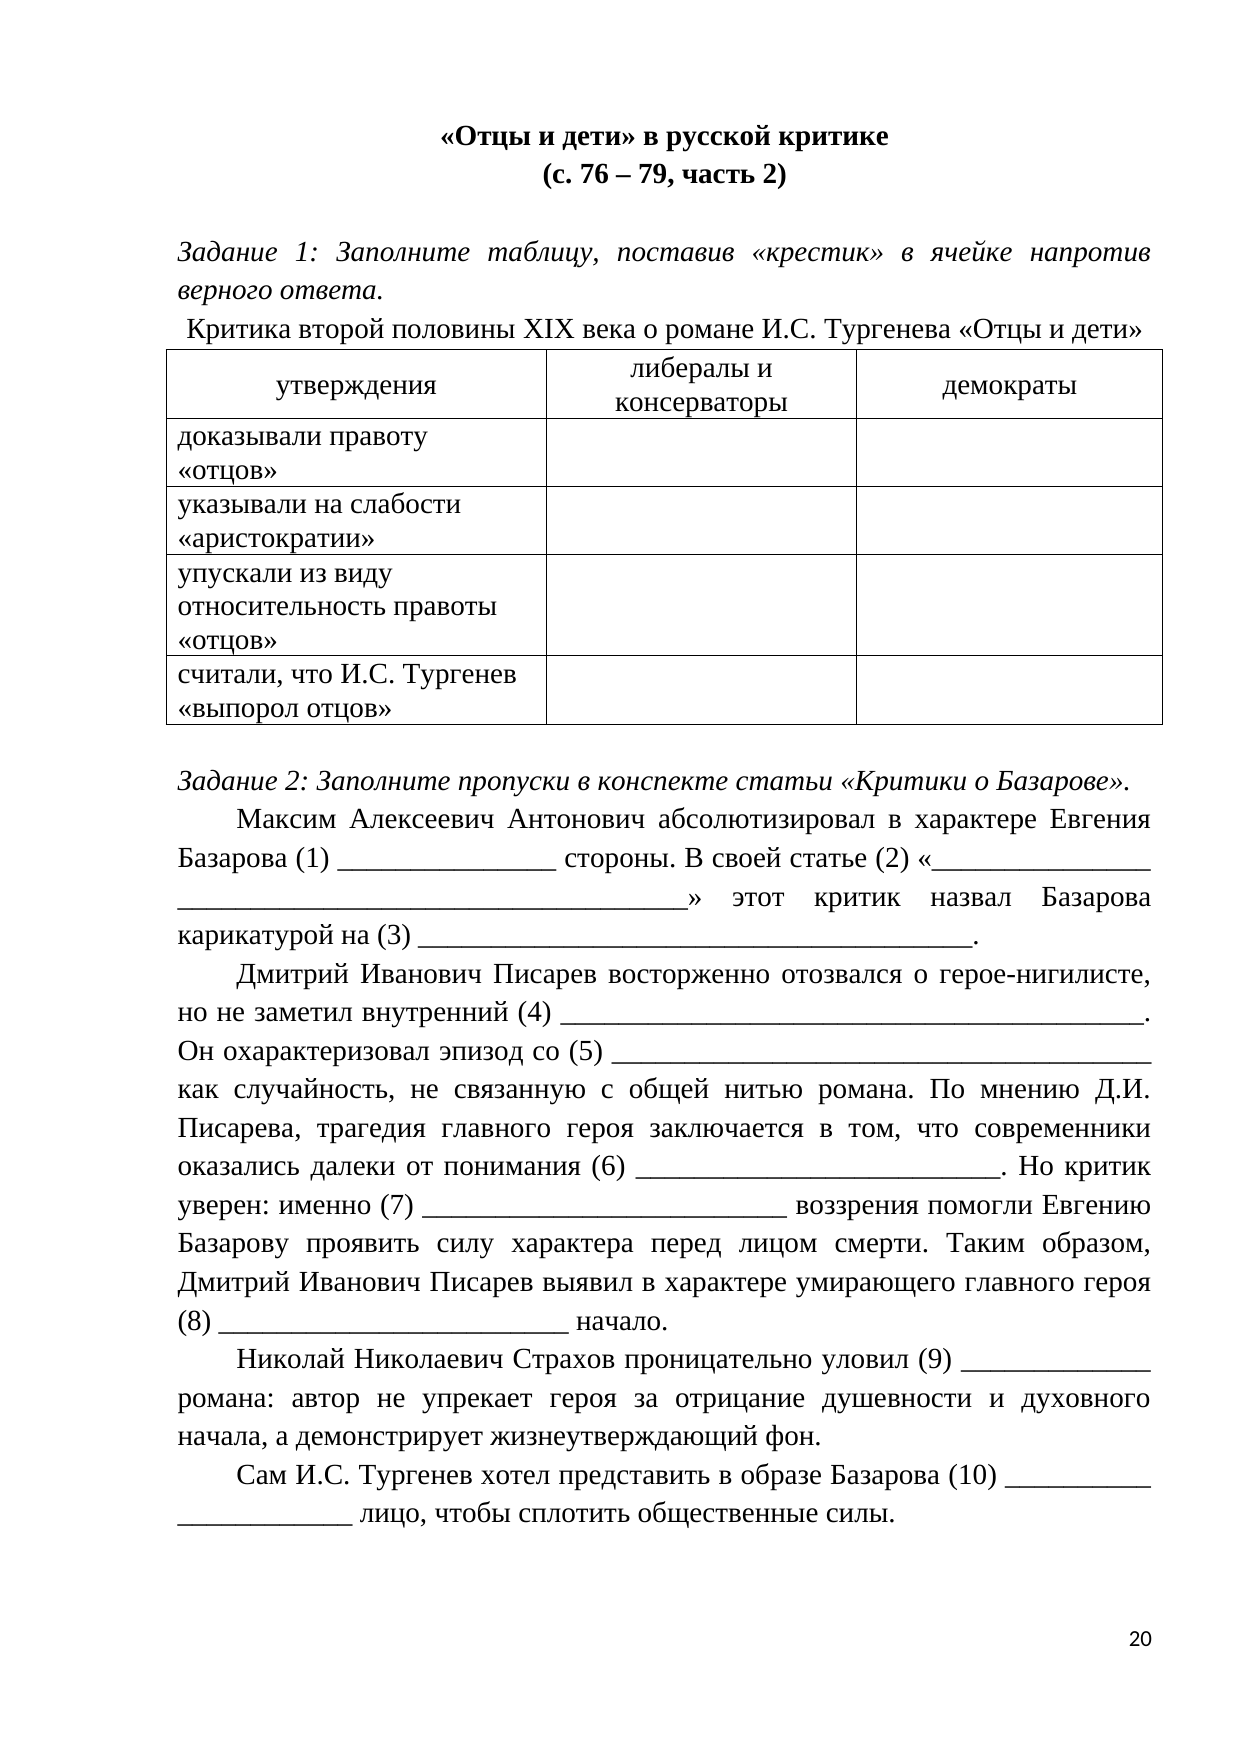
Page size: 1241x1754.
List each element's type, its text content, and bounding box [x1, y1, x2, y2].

table_cell [857, 487, 1162, 554]
table_cell [547, 487, 856, 554]
text (с. 76 – 79, часть 2) [177, 157, 1152, 190]
table_cell доказывали правоту «отцов» [167, 419, 546, 486]
table_cell [857, 555, 1162, 655]
text Задание 1: Заполните таблицу, поставив «крестик» в ячейке напротив верного ответа. [177, 234, 1152, 306]
table_header утверждения [167, 350, 546, 417]
text Задание 2: Заполните пропуски в конспекте статьи «Критики о Базарове». [177, 763, 1152, 797]
table_cell [547, 555, 856, 655]
table_cell [547, 419, 856, 486]
table_cell считали, что И.С. Тургенев «выпорол отцов» [167, 656, 546, 723]
table_cell [547, 656, 856, 723]
table_cell [857, 419, 1162, 486]
table_cell указывали на слабости «аристократии» [167, 487, 546, 554]
table_cell [857, 656, 1162, 723]
subtitle «Отцы и дети» в русской критике [177, 118, 1152, 152]
list Николай Николаевич Страхов проницательно уловил (9) _____________ романа: автор не упрекает героя за отрицание душевности и духовного начала, а демонстрирует жизнеутверждающий фон. [177, 1341, 1152, 1452]
text Критика второй половины XIX века о романе И.С. Тургенева «Отцы и дети» [177, 311, 1152, 344]
table_header демократы [857, 350, 1162, 417]
table_cell упускали из виду относительность правоты «отцов» [167, 555, 546, 655]
list Дмитрий Иванович Писарев восторженно отозвался о герое-нигилисте, но не заметил внутренний (4) ________________________________________. Он охарактеризовал эпизод со (5) _____________________________________ как случайность, не связанную с общей нитью романа. По мнению Д.И. Писарева, трагедия главного героя заключается в том, что современники оказались далеки от понимания (6) _________________________. Но критик уверен: именно (7) _________________________ воззрения помогли Евгению Базарову проявить силу характера перед лицом смерти. Таким образом, Дмитрий Иванович Писарев выявил в характере умирающего главного героя (8) ________________________ начало. [177, 956, 1152, 1336]
list Сам И.С. Тургенев хотел представить в образе Базарова (10) __________ ____________ лицо, чтобы сплотить общественные силы. [177, 1457, 1152, 1529]
list Максим Алексеевич Антонович абсолютизировал в характере Евгения Базарова (1) _______________ стороны. В своей статье (2) «_______________ ___________________________________» этот критик назвал Базарова карикатурой на (3) ______________________________________. [177, 802, 1152, 951]
table_header либералы и консерваторы [547, 350, 856, 417]
